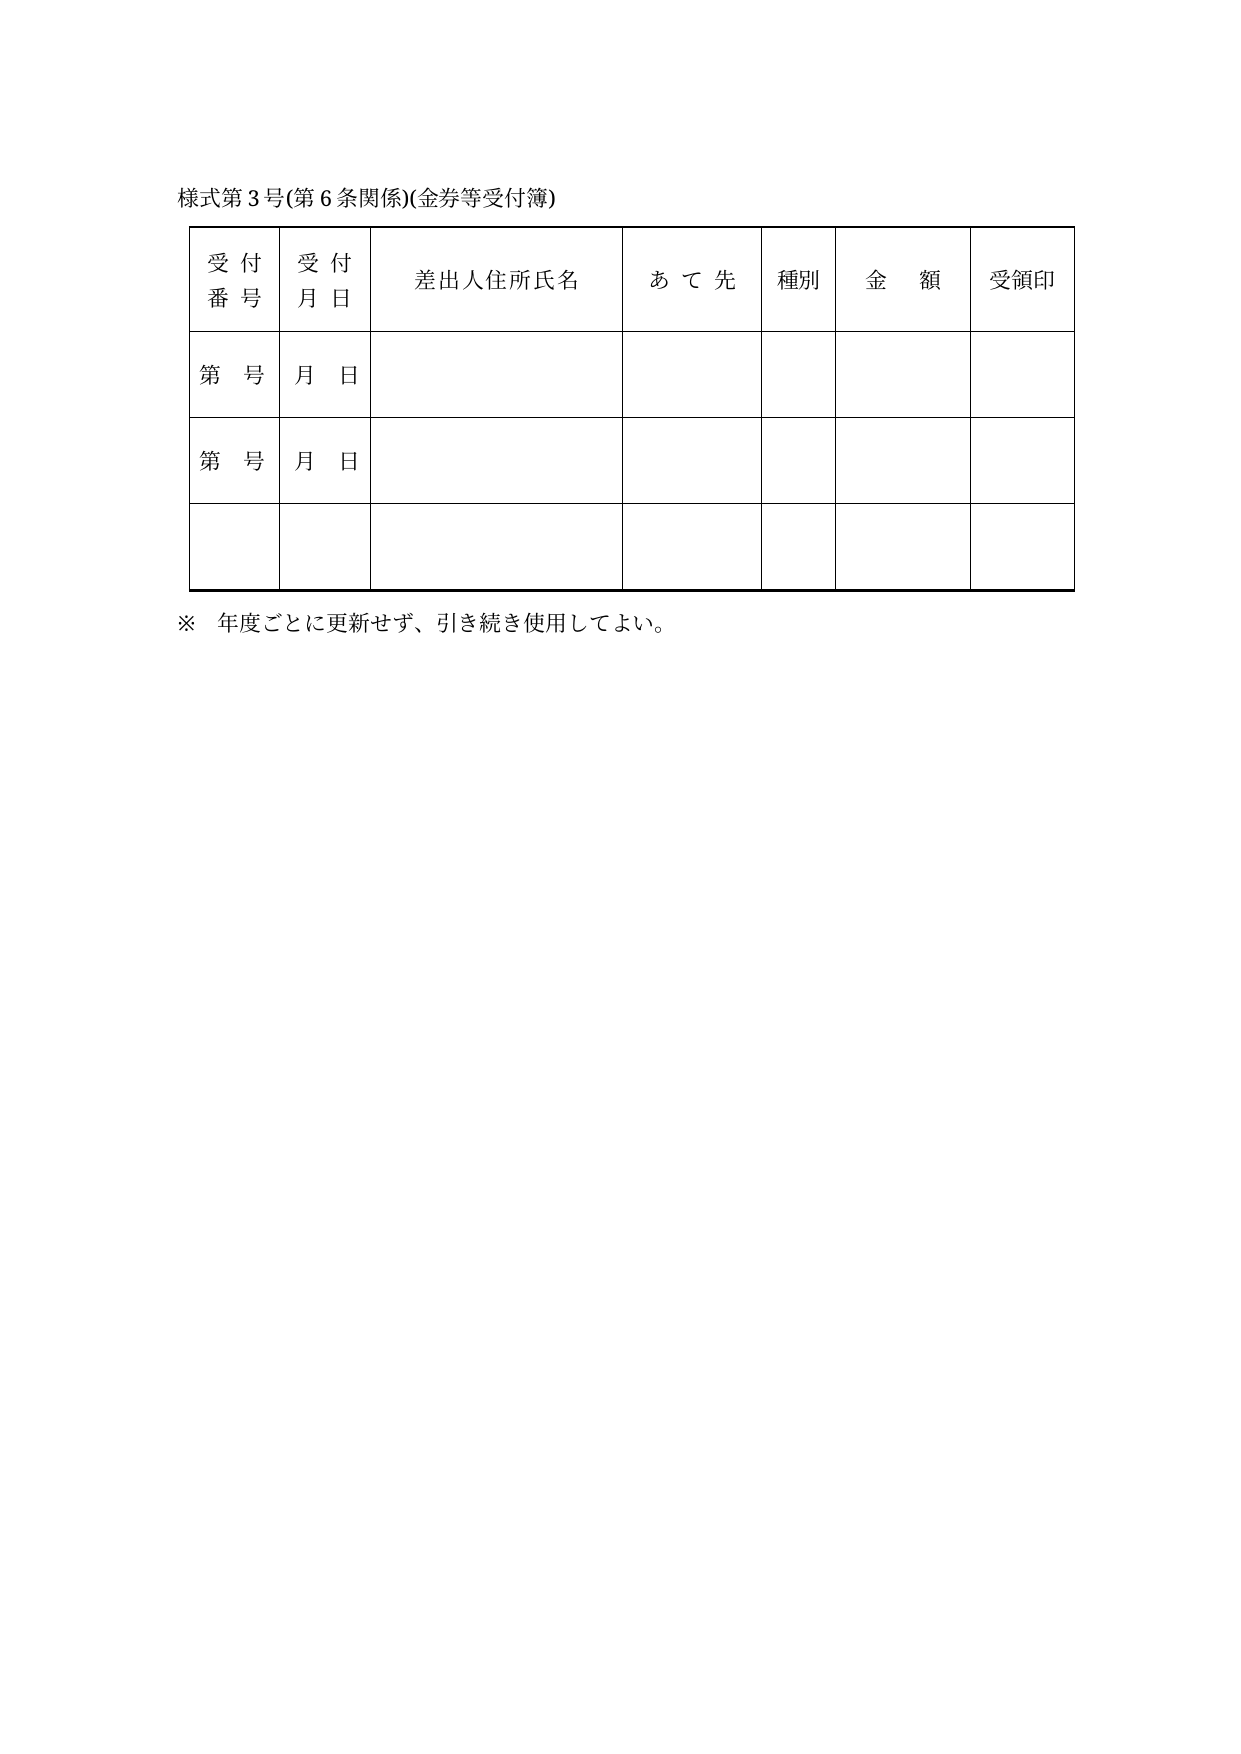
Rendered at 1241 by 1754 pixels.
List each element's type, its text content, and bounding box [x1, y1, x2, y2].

table_cell [280, 504, 370, 588]
table_cell 月 日 [280, 332, 370, 417]
table_cell 第 号 [190, 332, 279, 417]
table_header 差出人住所氏名 [371, 228, 622, 331]
text ※ 年度ごとに更新せず、引き続き使用してよい。 [177, 604, 1063, 639]
table_header 金額 [836, 228, 970, 331]
table_cell [623, 418, 761, 502]
table_cell [371, 504, 622, 588]
table_cell 第 号 [190, 418, 279, 502]
table_cell [190, 504, 279, 588]
table_cell [971, 504, 1074, 588]
table_cell [371, 332, 622, 417]
table_header 受付番号 [190, 228, 279, 331]
table_cell [971, 332, 1074, 417]
table_cell [762, 418, 835, 502]
table_cell [971, 418, 1074, 502]
table_cell [762, 504, 835, 588]
table_cell [836, 332, 970, 417]
table_cell [836, 418, 970, 502]
table_cell [836, 504, 970, 588]
table_cell [623, 332, 761, 417]
table_cell 月 日 [280, 418, 370, 502]
table_cell [371, 418, 622, 502]
table_cell [762, 332, 835, 417]
table_cell [623, 504, 761, 588]
text 様式第3号(第6条関係)(金券等受付簿) [177, 179, 1063, 214]
table_header 受付月日 [280, 228, 370, 331]
table_header 種別 [762, 228, 835, 331]
table_header あて先 [623, 228, 761, 331]
table_header 受領印 [971, 228, 1074, 331]
